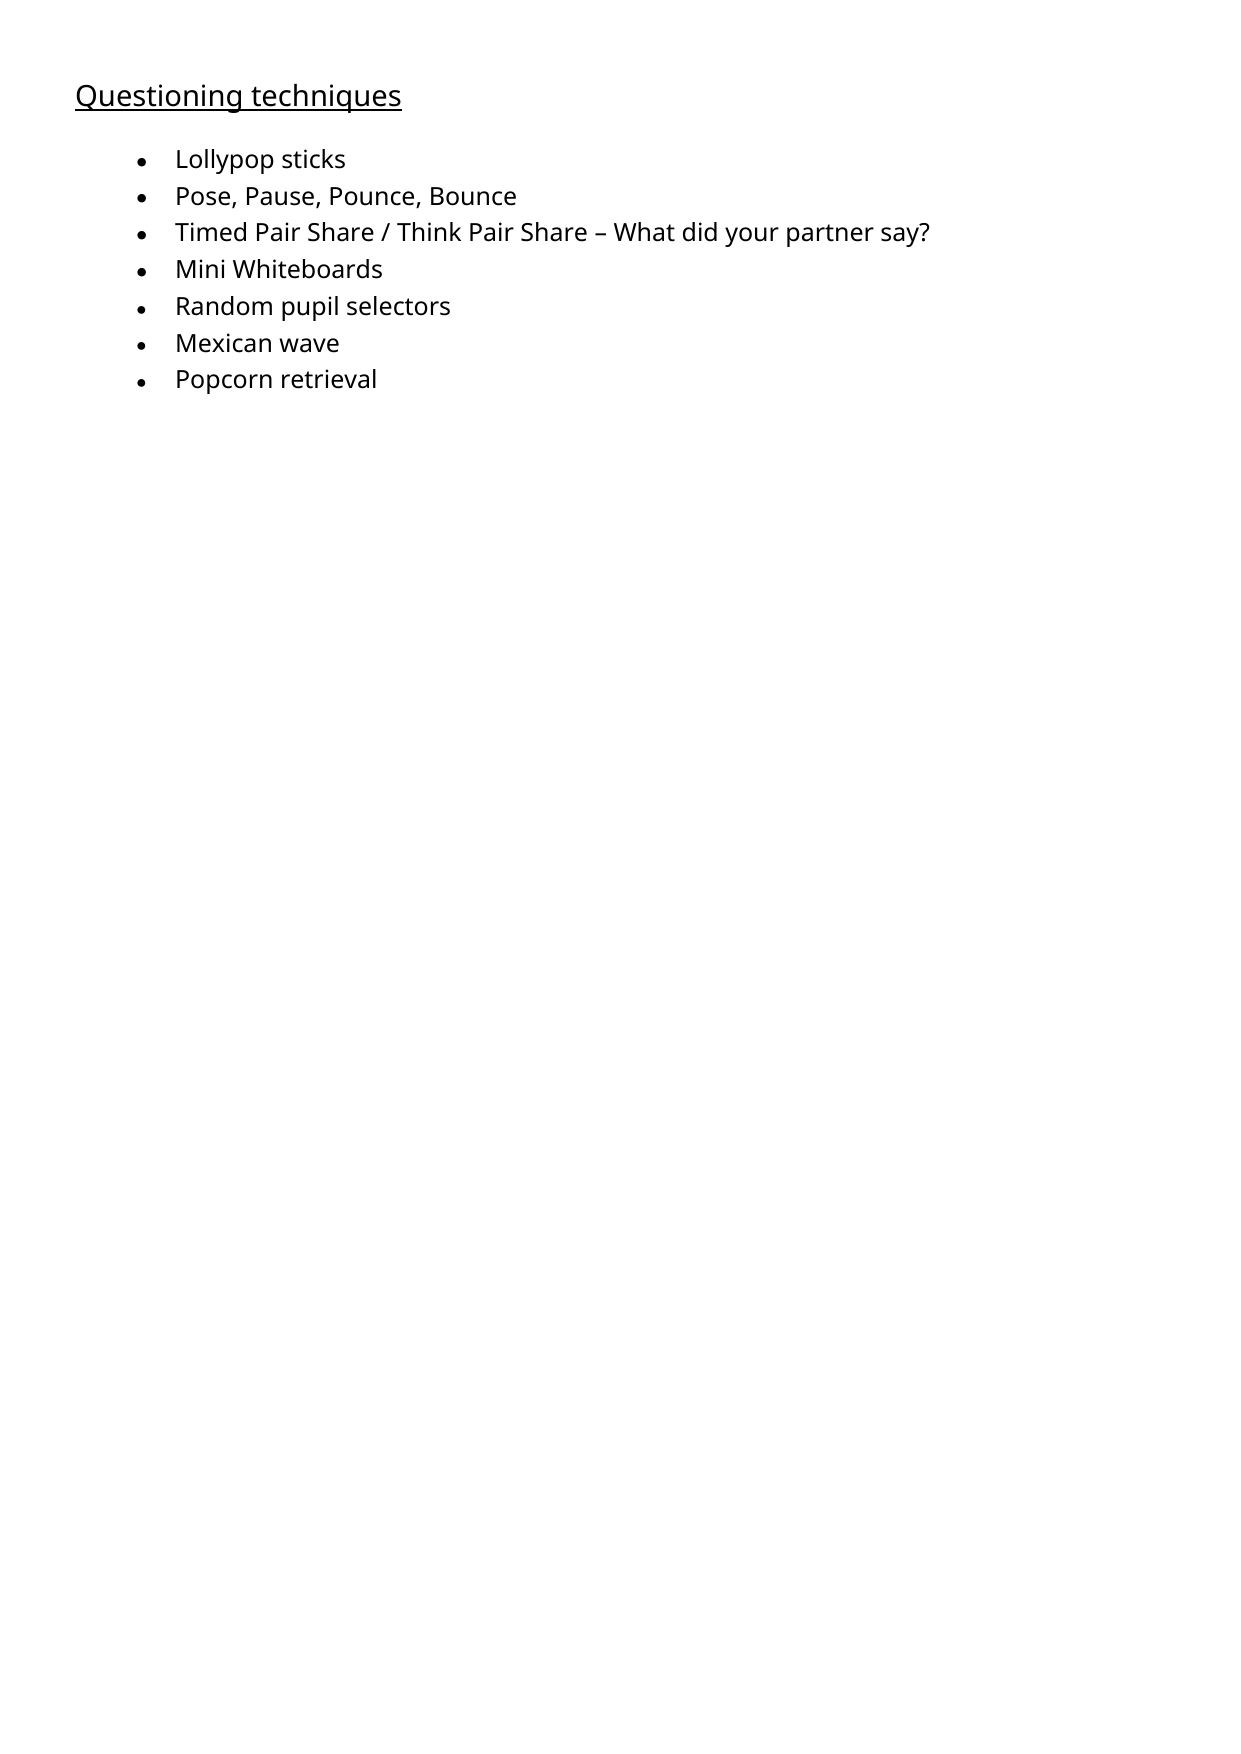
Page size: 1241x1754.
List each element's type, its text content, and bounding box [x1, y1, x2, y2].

list Pose, Pause, Pounce, Bounce​ [137, 178, 1165, 215]
list Timed Pair Share / Think Pair Share – What did your partner say?​ [137, 215, 1165, 252]
list Random pupil selectors [137, 288, 1165, 325]
list Popcorn retrieval [137, 362, 1165, 399]
list Mexican wave [137, 325, 1165, 362]
list Mini Whiteboards​ [137, 252, 1165, 288]
text Questioning techniques [75, 75, 1165, 115]
list Lollypop sticks​ [137, 141, 1165, 178]
